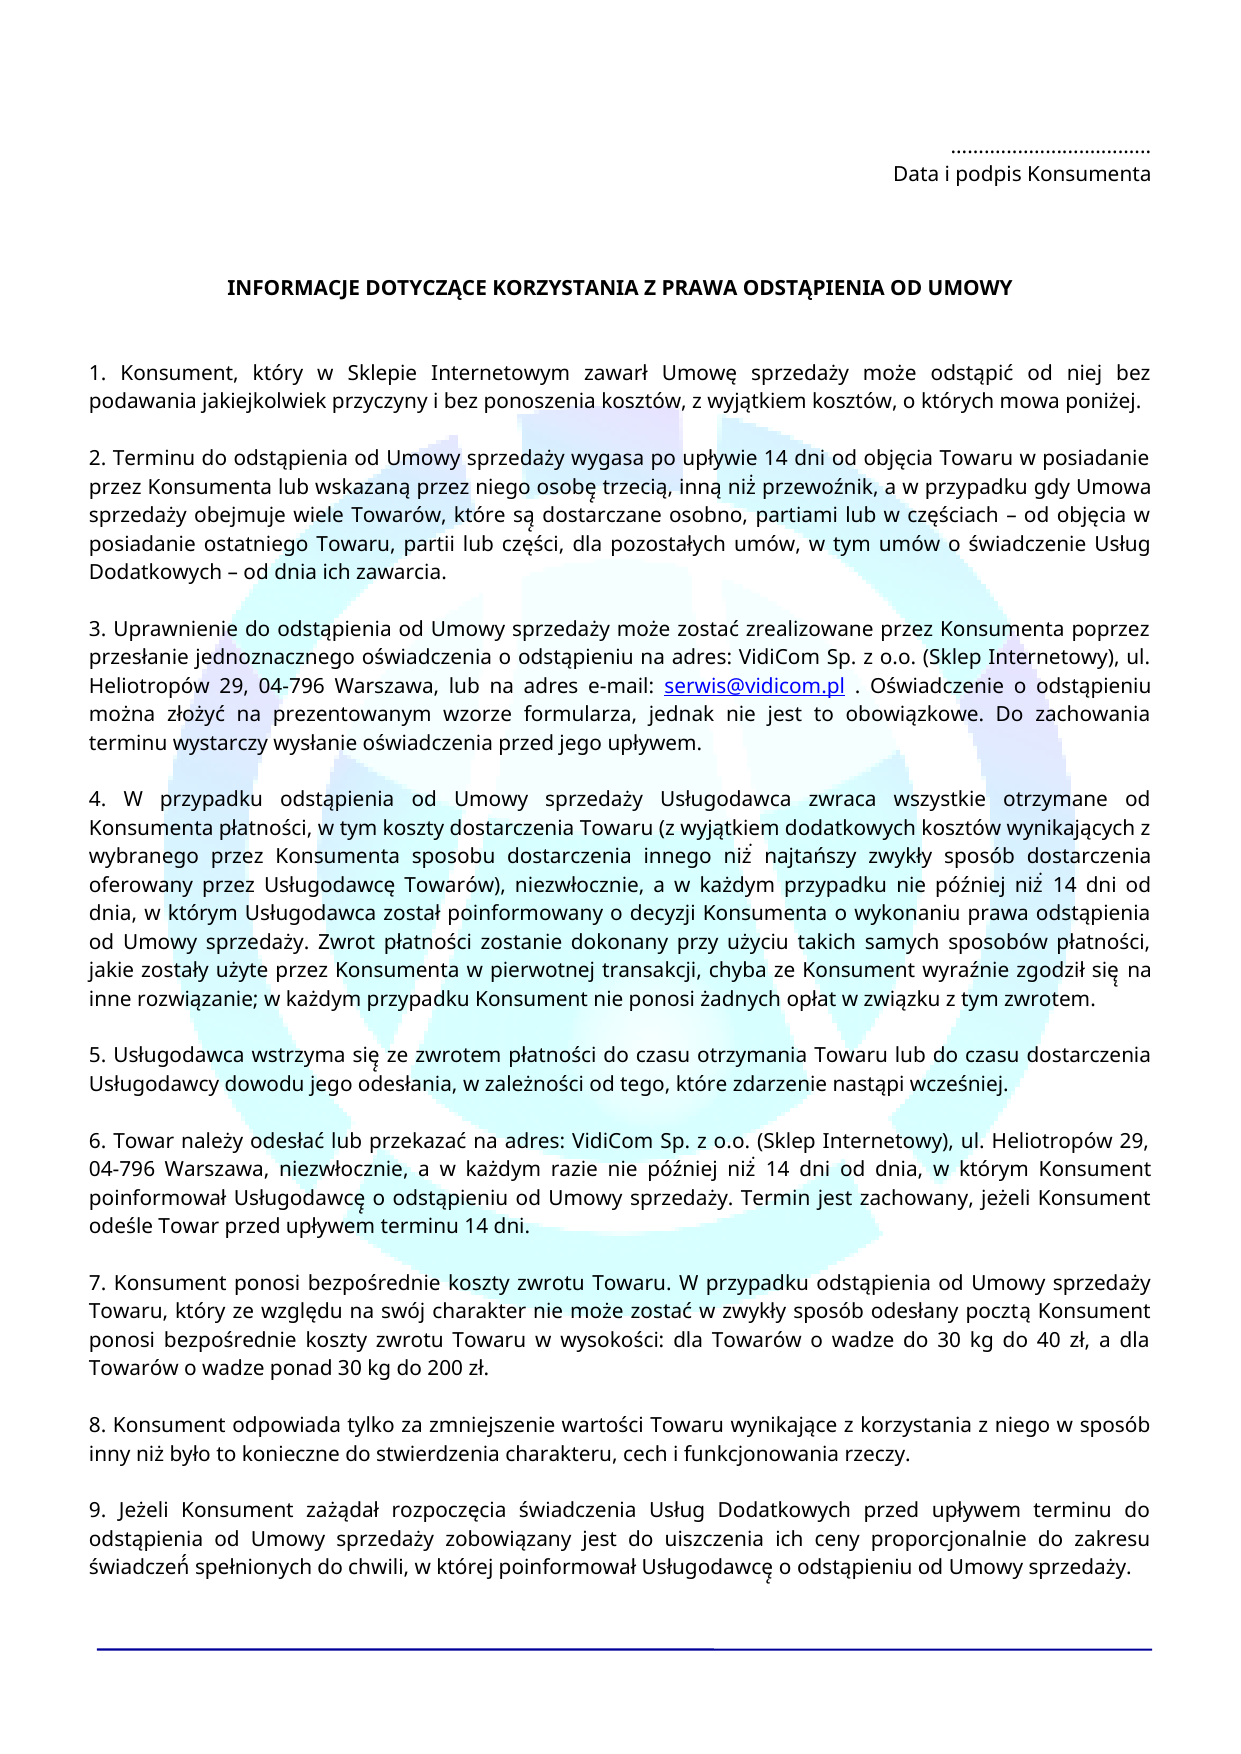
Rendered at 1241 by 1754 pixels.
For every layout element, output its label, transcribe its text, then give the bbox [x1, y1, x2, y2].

text .................................... [89, 131, 1152, 159]
text Data i podpis Konsumenta [89, 159, 1152, 188]
text 4. W przypadku odstąpienia od Umowy sprzedaży Usługodawca zwraca wszystkie otrzymane od Konsumenta płatności, w tym koszty dostarczenia Towaru (z wyjątkiem dodatkowych kosztów wynikających z wybranego przez Konsumenta sposobu dostarczenia innego niż̇ najtańszy zwykły sposób dostarczenia oferowany przez Usługodawcę Towarów), niezwłocznie, a w każdym przypadku nie później niż̇ 14 dni od dnia, w którym Usługodawca został poinformowany o decyzji Konsumenta o wykonaniu prawa odstąpienia od Umowy sprzedaży. Zwrot płatności zostanie dokonany przy użyciu takich samych sposobów płatności, jakie zostały użyte przez Konsumenta w pierwotnej transakcji, chyba ze Konsument wyraźnie zgodził się̨ na inne rozwiązanie; w każdym przypadku Konsument nie ponosi żadnych opłat w związku z tym zwrotem. [89, 784, 1152, 1012]
text 5. Usługodawca wstrzyma się̨ ze zwrotem płatności do czasu otrzymania Towaru lub do czasu dostarczenia Usługodawcy dowodu jego odesłania, w zależności od tego, które zdarzenie nastąpi wcześniej. [89, 1041, 1152, 1097]
text 2. Terminu do odstąpienia od Umowy sprzedaży wygasa po upływie 14 dni od objęcia Towaru w posiadanie przez Konsumenta lub wskazaną przez niego osobę̨ trzecią, inną niż̇ przewoźnik, a w przypadku gdy Umowa sprzedaży obejmuje wiele Towarów, które są̨ dostarczane osobno, partiami lub w częściach – od objęcia w posiadanie ostatniego Towaru, partii lub części, dla pozostałych umów, w tym umów o świadczenie Usług Dodatkowych – od dnia ich zawarcia. [89, 443, 1152, 586]
text 8. Konsument odpowiada tylko za zmniejszenie wartości Towaru wynikające z korzystania z niego w sposób inny niż było to konieczne do stwierdzenia charakteru, cech i funkcjonowania rzeczy. [89, 1410, 1152, 1467]
text INFORMACJE DOTYCZĄCE KORZYSTANIA Z PRAWA ODSTĄPIENIA OD UMOWY [89, 273, 1152, 301]
text 9. Jeżeli Konsument zażądał rozpoczęcia świadczenia Usług Dodatkowych przed upływem terminu do odstąpienia od Umowy sprzedaży zobowiązany jest do uiszczenia ich ceny proporcjonalnie do zakresu świadczeń́ spełnionych do chwili, w której poinformował Usługodawcę̨ o odstąpieniu od Umowy sprzedaży. [89, 1496, 1152, 1581]
text 1. Konsument, który w Sklepie Internetowym zawarł Umowę sprzedaży może odstąpić od niej bez podawania jakiejkolwiek przyczyny i bez ponoszenia kosztów, z wyjątkiem kosztów, o których mowa poniżej. [89, 358, 1152, 415]
text 3. Uprawnienie do odstąpienia od Umowy sprzedaży może zostać zrealizowane przez Konsumenta poprzez przesłanie jednoznacznego oświadczenia o odstąpieniu na adres: VidiCom Sp. z o.o. (Sklep Internetowy), ul. Heliotropów 29, 04-796 Warszawa, lub na adres e-mail: serwis@vidicom.pl . Oświadczenie o odstąpieniu można złożyć na prezentowanym wzorze formularza, jednak nie jest to obowiązkowe. Do zachowania terminu wystarczy wysłanie oświadczenia przed jego upływem. [89, 614, 1152, 756]
text 6. Towar należy odesłać lub przekazać na adres: VidiCom Sp. z o.o. (Sklep Internetowy), ul. Heliotropów 29, 04-796 Warszawa, niezwłocznie, a w każdym razie nie później niż̇ 14 dni od dnia, w którym Konsument poinformował Usługodawcę̨ o odstąpieniu od Umowy sprzedaży. Termin jest zachowany, jeżeli Konsument odeśle Towar przed upływem terminu 14 dni. [89, 1126, 1152, 1239]
text 7. Konsument ponosi bezpośrednie koszty zwrotu Towaru. W przypadku odstąpienia od Umowy sprzedaży Towaru, który ze względu na swój charakter nie może zostać w zwykły sposób odesłany pocztą Konsument ponosi bezpośrednie koszty zwrotu Towaru w wysokości: dla Towarów o wadze do 30 kg do 40 zł, a dla Towarów o wadze ponad 30 kg do 200 zł. [89, 1268, 1152, 1382]
